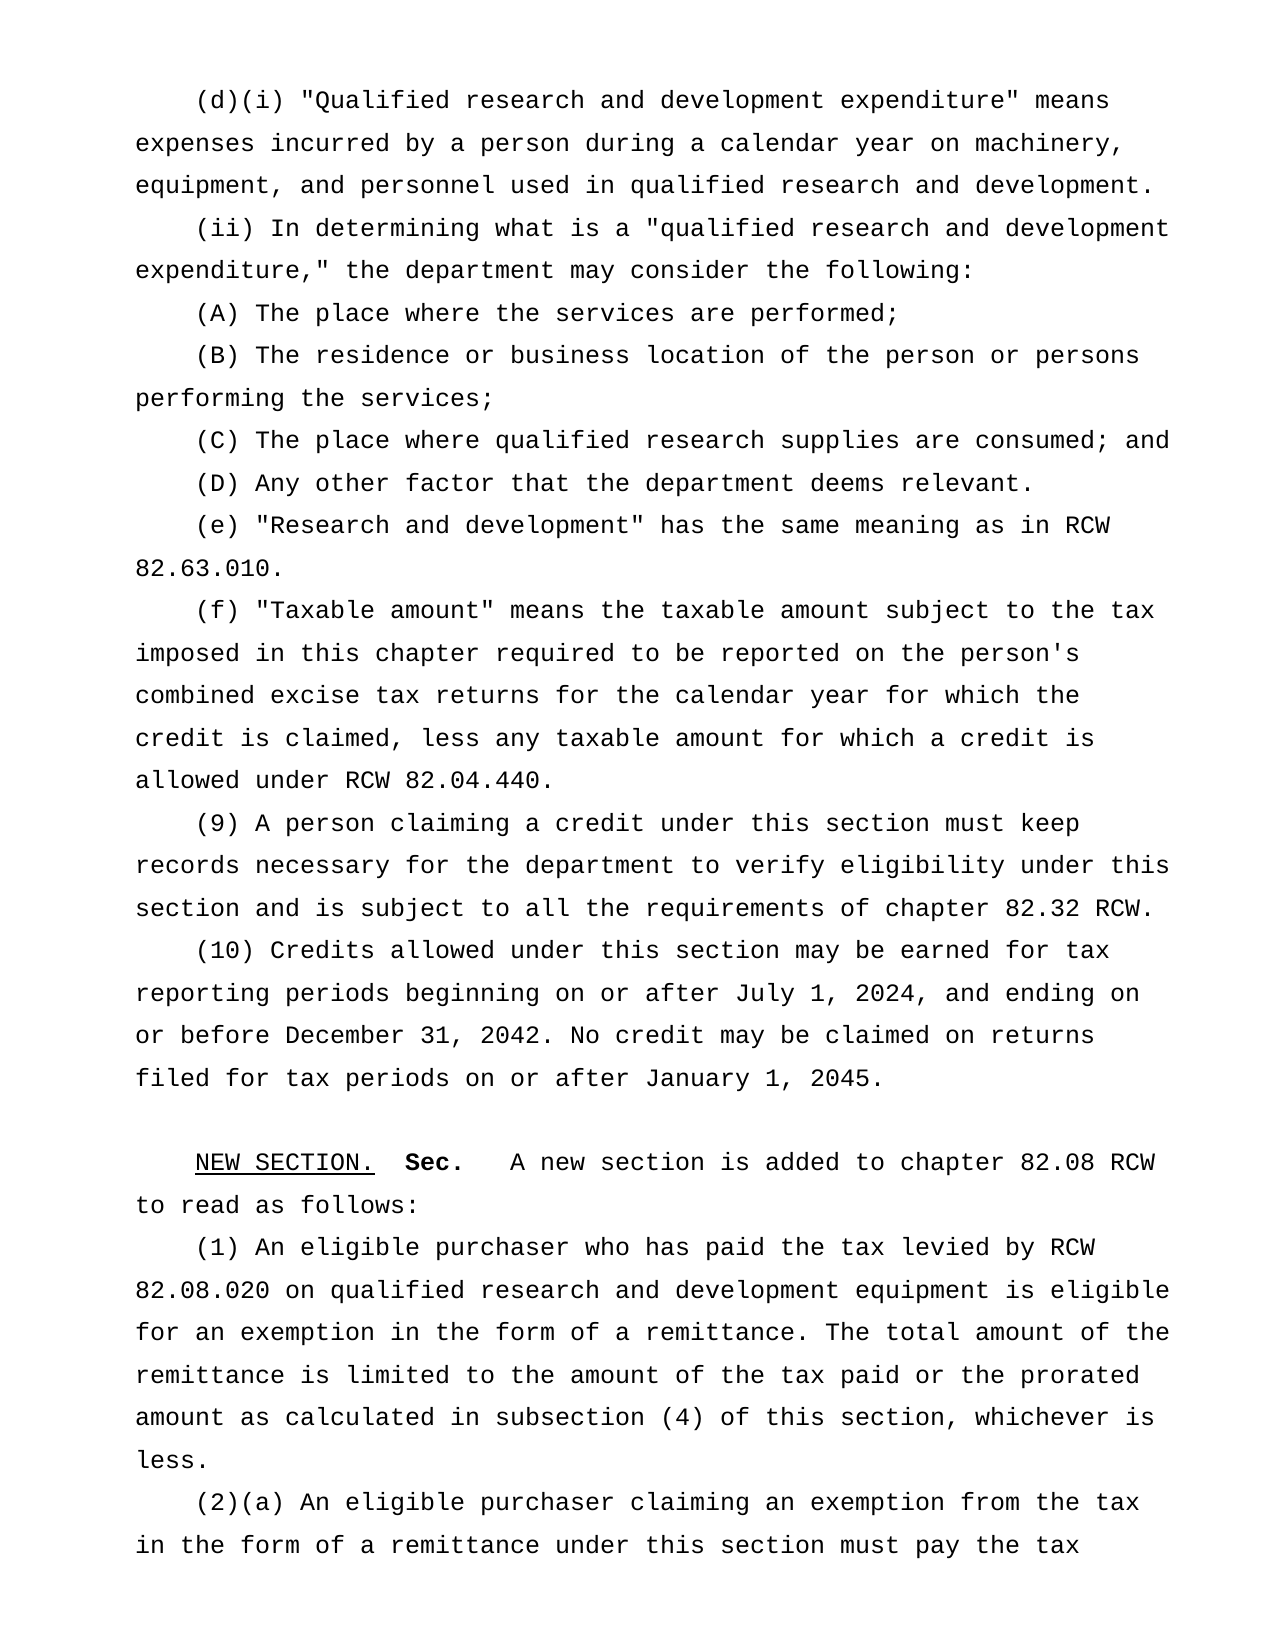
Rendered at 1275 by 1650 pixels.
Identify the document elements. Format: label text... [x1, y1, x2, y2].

text (1) An eligible purchaser who has paid the tax levied by RCW 82.08.020 on qualified research and development equipment is eligible for an exemption in the form of a remittance. The total amount of the remittance is limited to the amount of the tax paid or the prorated amount as calculated in subsection (4) of this section, whichever is less. [135, 1222, 1170, 1477]
text (B) The residence or business location of the person or persons performing the services; [135, 330, 1170, 415]
text (10) Credits allowed under this section may be earned for tax reporting periods beginning on or after July 1, 2024, and ending on or before December 31, 2042. No credit may be claimed on returns filed for tax periods on or after January 1, 2045. [135, 925, 1170, 1095]
text (f) "Taxable amount" means the taxable amount subject to the tax imposed in this chapter required to be reported on the person's combined excise tax returns for the calendar year for which the credit is claimed, less any taxable amount for which a credit is allowed under RCW 82.04.440. [135, 585, 1170, 797]
text (ii) In determining what is a "qualified research and development expenditure," the department may consider the following: [135, 202, 1170, 287]
text (A) The place where the services are performed; [135, 287, 1170, 330]
text (e) "Research and development" has the same meaning as in RCW 82.63.010. [135, 500, 1170, 585]
text NEW SECTION. Sec. A new section is added to chapter 82.08 RCW to read as follows: [135, 1137, 1170, 1222]
text (C) The place where qualified research supplies are consumed; and [135, 415, 1170, 457]
text (d)(i) "Qualified research and development expenditure" means expenses incurred by a person during a calendar year on machinery, equipment, and personnel used in qualified research and development. [135, 75, 1170, 202]
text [135, 1477, 1170, 1562]
text (D) Any other factor that the department deems relevant. [135, 457, 1170, 500]
text (9) A person claiming a credit under this section must keep records necessary for the department to verify eligibility under this section and is subject to all the requirements of chapter 82.32 RCW. [135, 797, 1170, 925]
